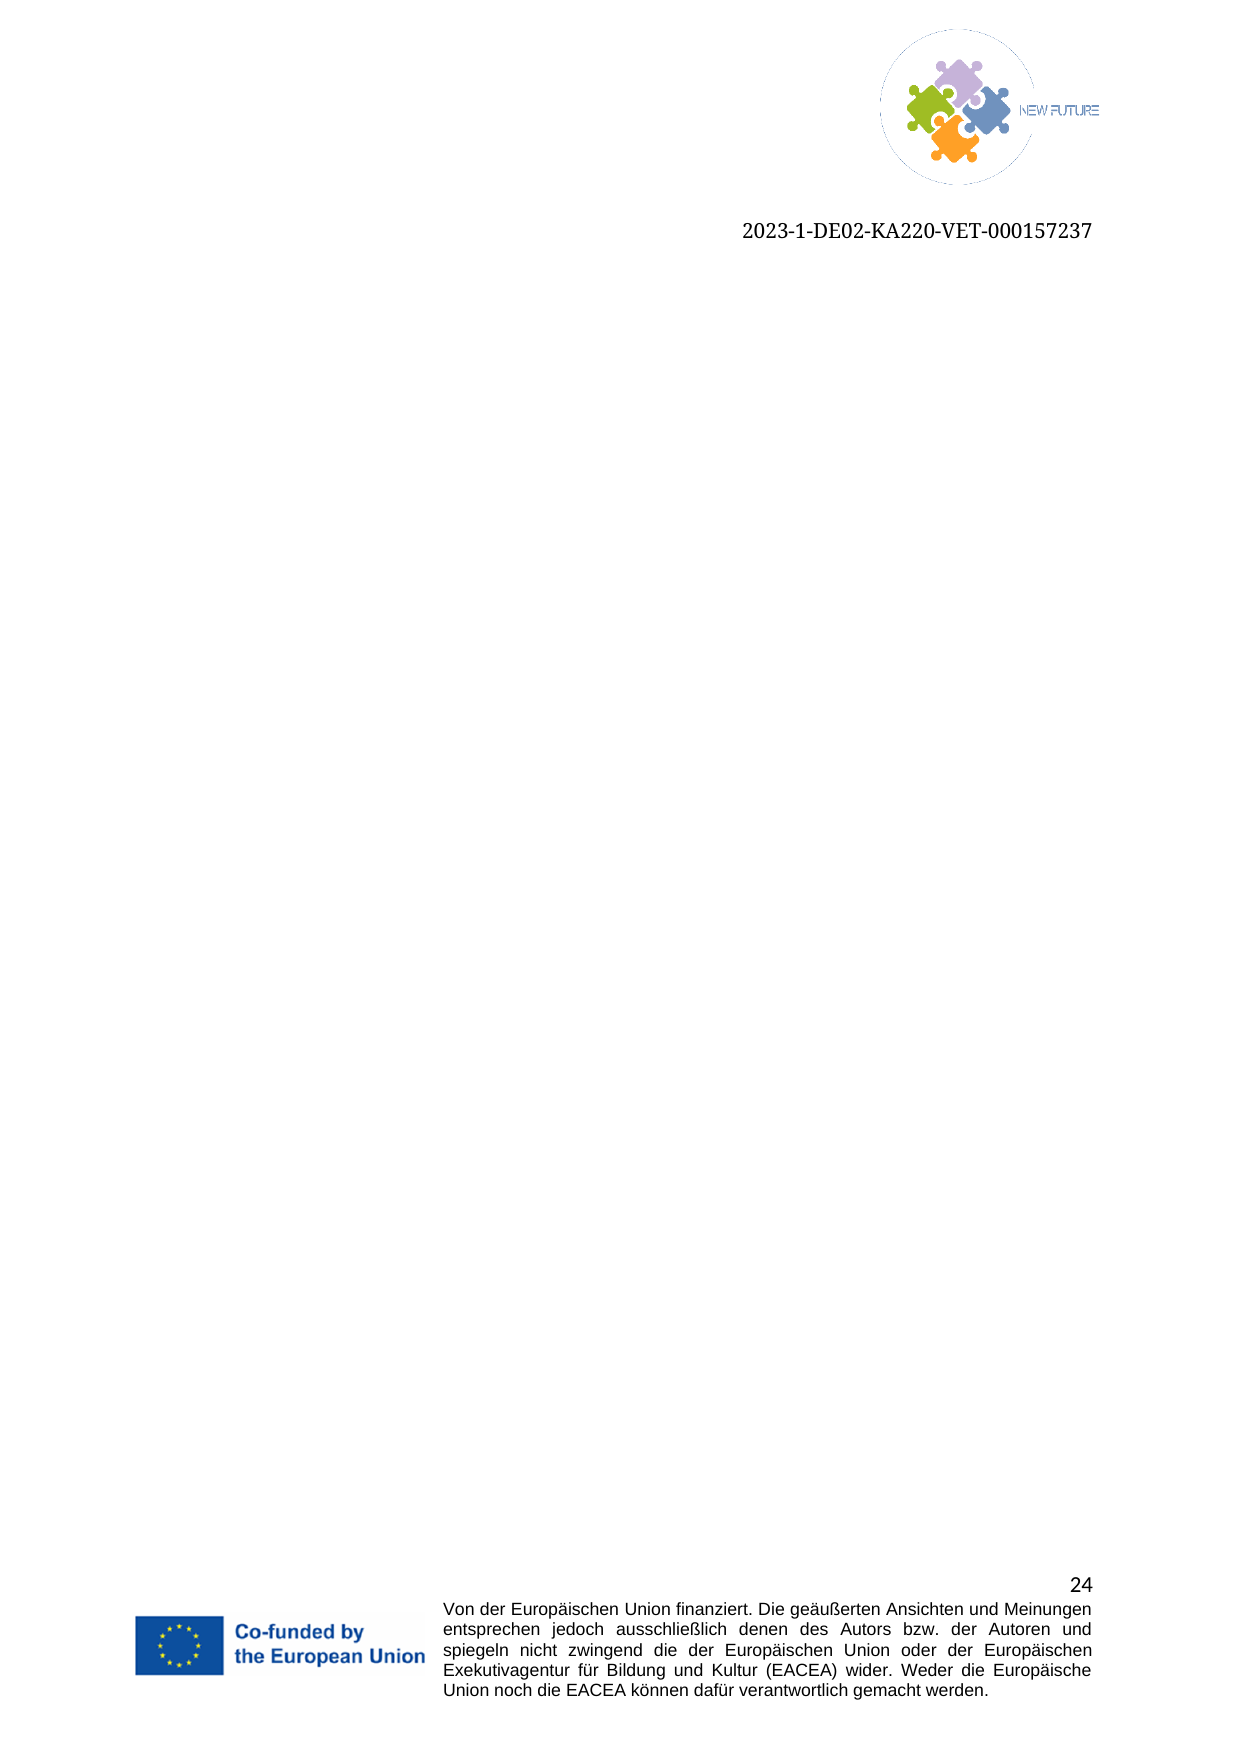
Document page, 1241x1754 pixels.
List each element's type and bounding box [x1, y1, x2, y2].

picture [875, 27, 1100, 185]
